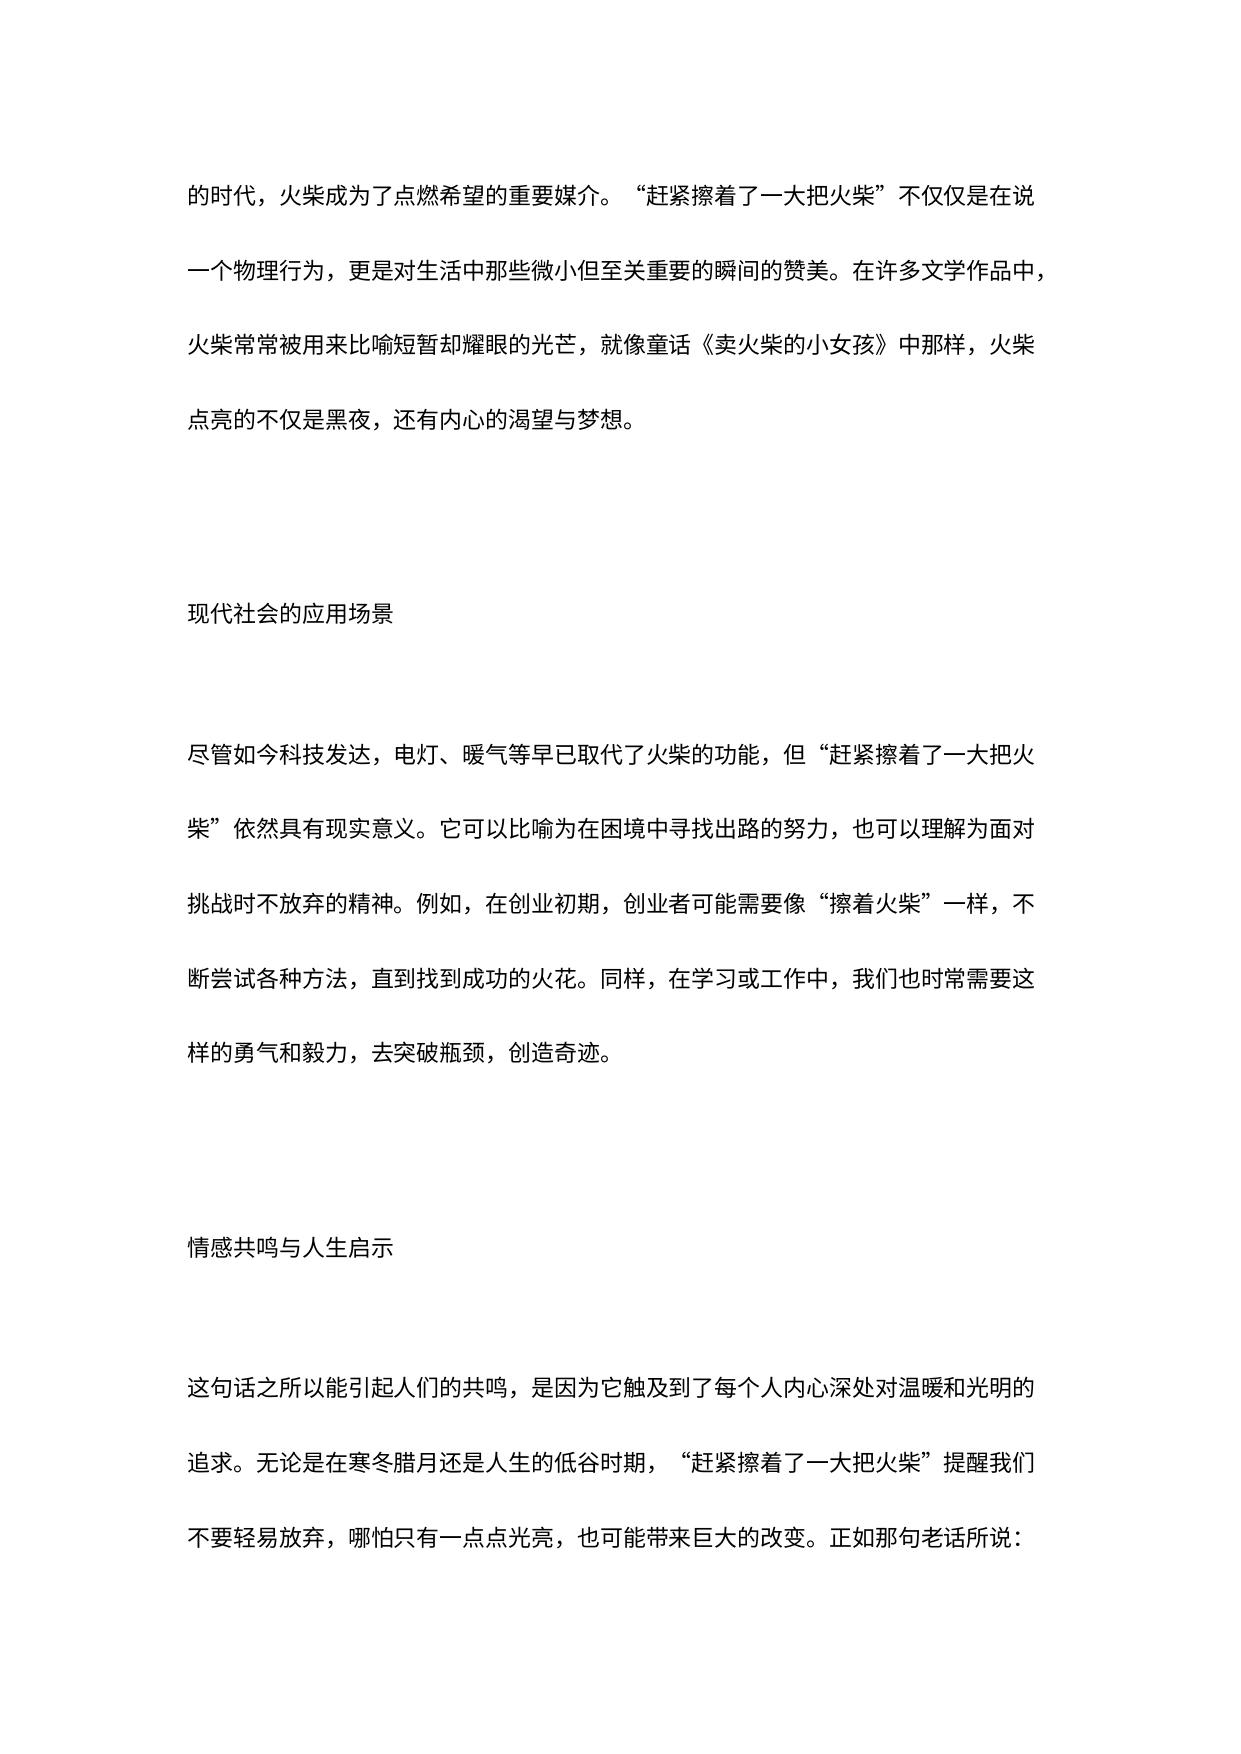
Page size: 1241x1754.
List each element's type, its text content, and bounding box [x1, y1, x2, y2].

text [187, 1354, 1053, 1568]
text 尽管如今科技发达，电灯、暖气等早已取代了火柴的功能，但“赶紧擦着了一大把火柴”依然具有现实意义。它可以比喻为在困境中寻找出路的努力，也可以理解为面对挑战时不放弃的精神。例如，在创业初期，创业者可能需要像“擦着火柴”一样，不断尝试各种方法，直到找到成功的火花。同样，在学习或工作中，我们也时常需要这样的勇气和毅力，去突破瓶颈，创造奇迹。 [187, 721, 1053, 1084]
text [187, 162, 1053, 451]
text 情感共鸣与人生启示 [187, 1214, 1053, 1279]
text 现代社会的应用场景 [187, 580, 1053, 645]
